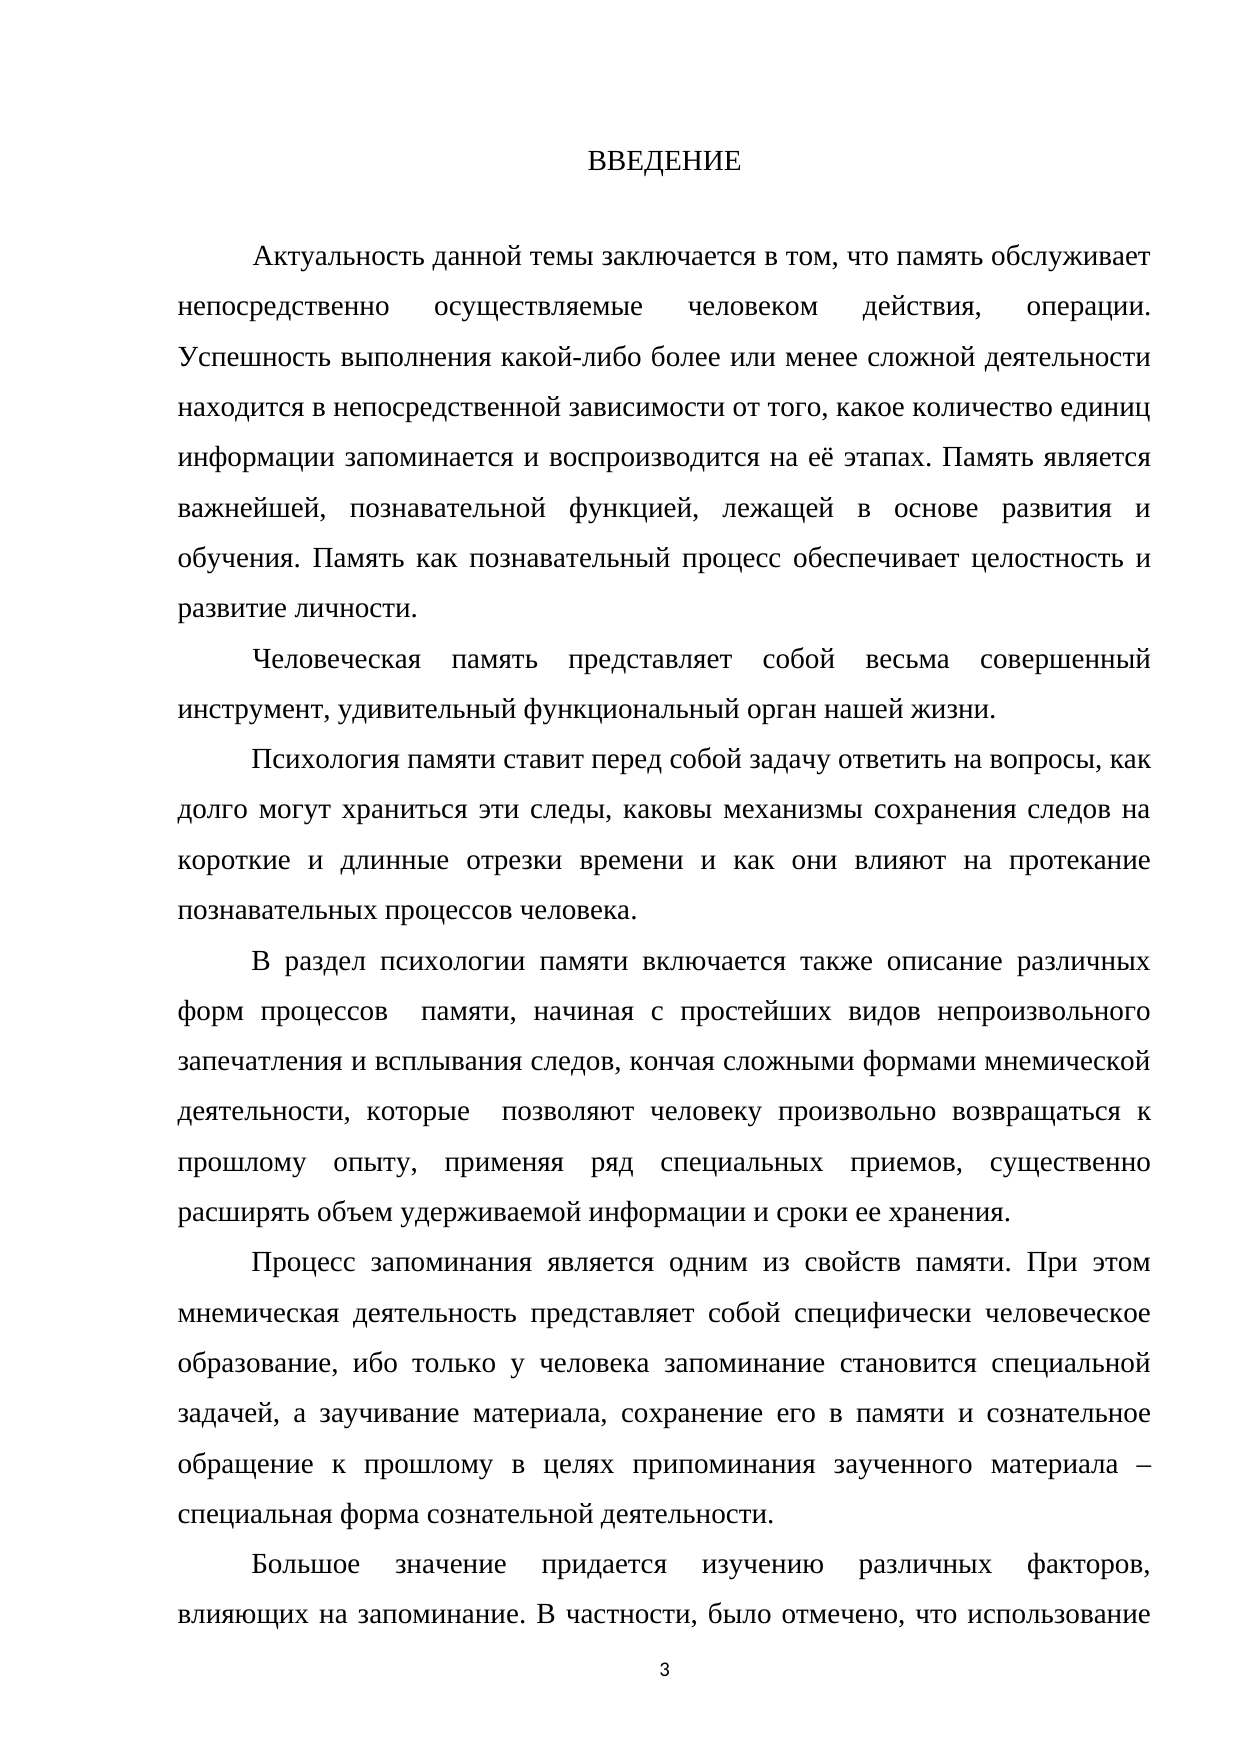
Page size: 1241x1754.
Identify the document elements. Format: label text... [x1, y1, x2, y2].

text Человеческая память представляет собой весьма совершенный инструмент, удивительный функциональный орган нашей жизни. [177, 641, 1152, 724]
text Психология памяти ставит перед собой задачу ответить на вопросы, как долго могут храниться эти следы, каковы механизмы сохранения следов на короткие и длинные отрезки времени и как они влияют на протекание познавательных процессов человека. [177, 741, 1152, 926]
text Актуальность данной темы заключается в том, что память обслуживает непосредственно осуществляемые человеком действия, операции. Успешность выполнения какой-либо более или менее сложной деятельности находится в непосредственной зависимости от того, какое количество единиц информации запоминается и воспроизводится на её этапах. Память является важнейшей, познавательной функцией, лежащей в основе развития и обучения. Память как познавательный процесс обеспечивает целостность и развитие личности. [177, 238, 1152, 624]
subtitle ВВЕДЕНИЕ [177, 143, 1152, 177]
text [177, 1546, 1152, 1630]
text Процесс запоминания является одним из свойств памяти. При этом мнемическая деятельность представляет собой специфически человеческое образование, ибо только у человека запоминание становится специальной задачей, а заучивание материала, сохранение его в памяти и сознательное обращение к прошлому в целях припоминания заученного материала – специальная форма сознательной деятельности. [177, 1244, 1152, 1529]
text В раздел психологии памяти включается также описание различных форм процессов памяти, начиная с простейших видов непроизвольного запечатления и всплывания следов, кончая сложными формами мнемической деятельности, которые позволяют человеку произвольно возвращаться к прошлому опыту, применяя ряд специальных приемов, существенно расширять объем удерживаемой информации и сроки ее хранения. [177, 943, 1152, 1228]
